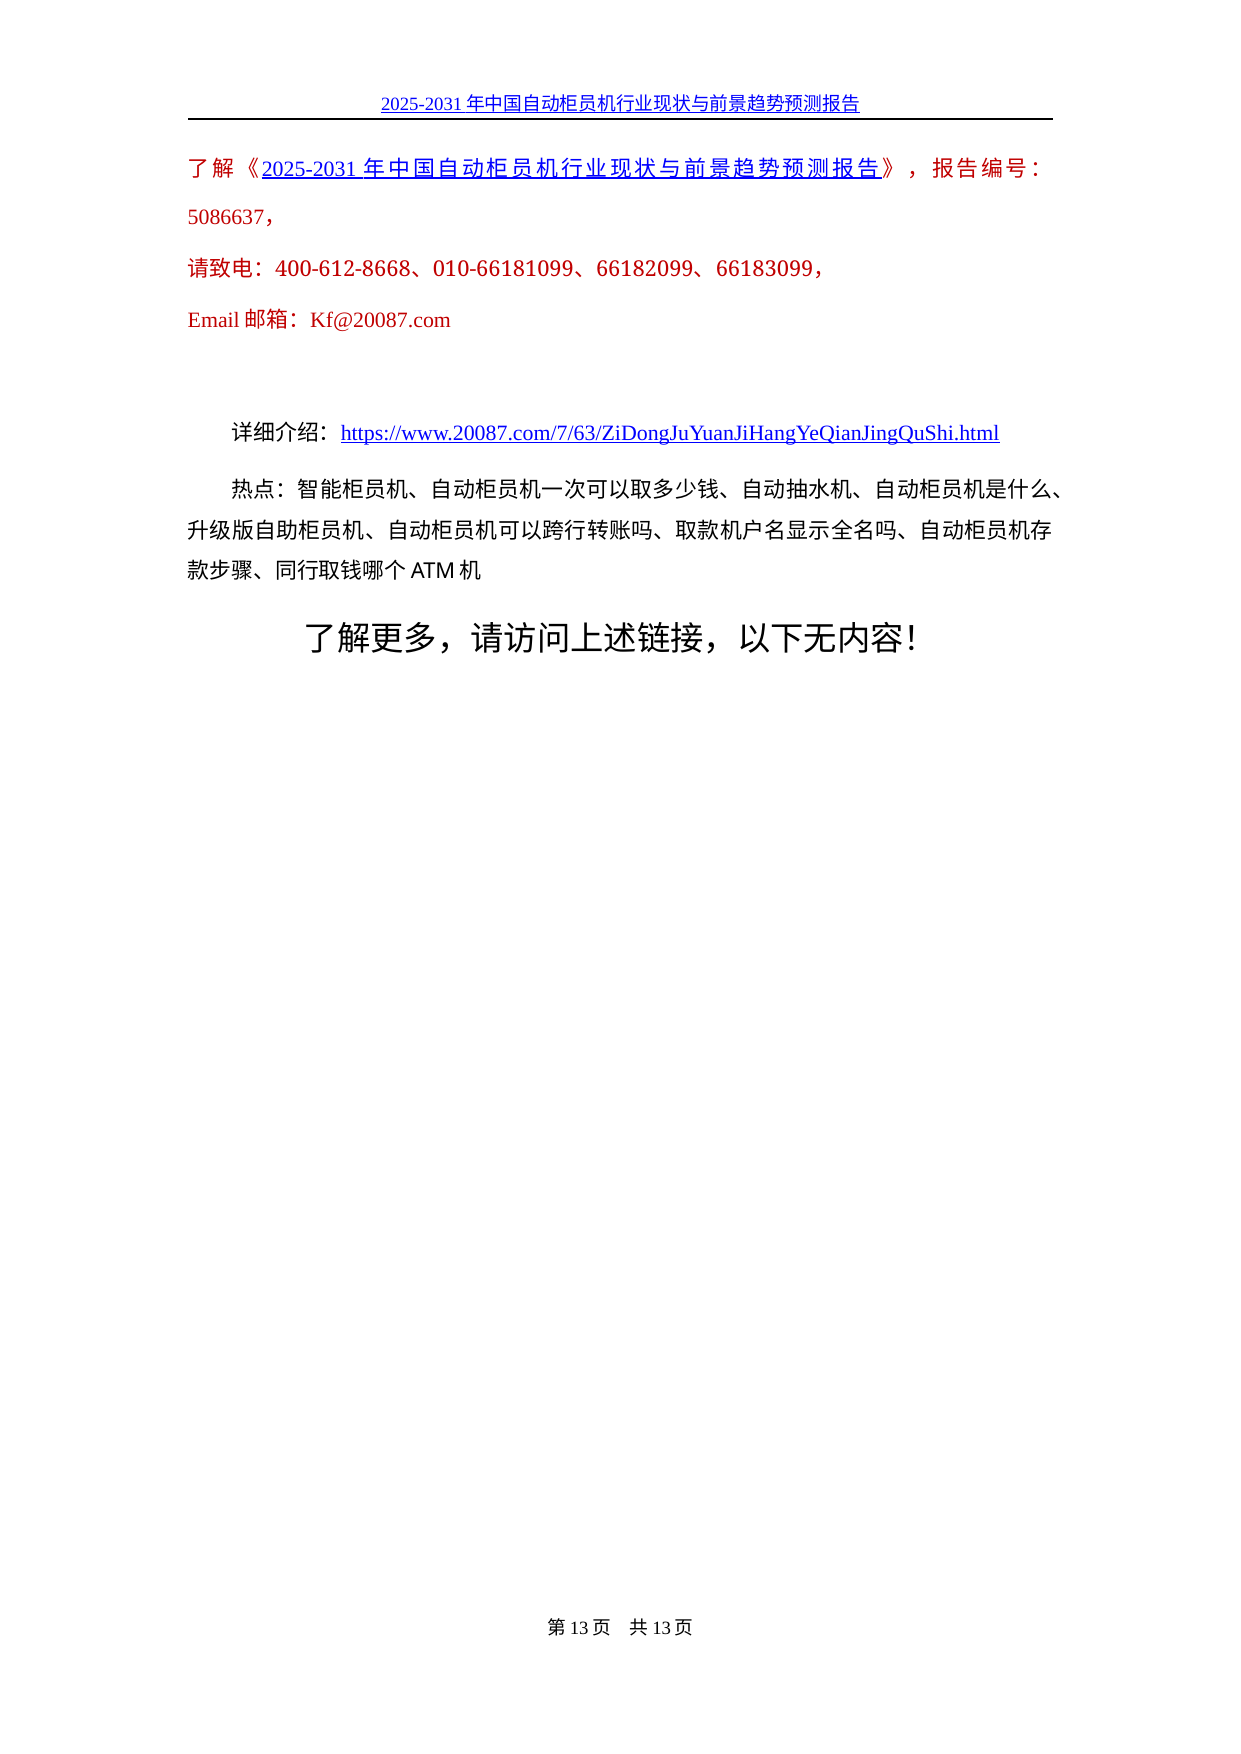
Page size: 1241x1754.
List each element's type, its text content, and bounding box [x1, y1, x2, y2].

text Email邮箱：Kf@20087.com [187, 302, 1053, 334]
text 详细介绍：https://www.20087.com/7/63/ZiDongJuYuanJiHangYeQianJingQuShi.html [187, 415, 1053, 447]
text 了解《2025-2031年中国自动柜员机行业现状与前景趋势预测报告》，报告编号：5086637， [187, 150, 1053, 231]
title 了解更多，请访问上述链接，以下无内容！ [187, 603, 1053, 668]
text 热点：智能柜员机、自动柜员机一次可以取多少钱、自动抽水机、自动柜员机是什么、升级版自助柜员机、自动柜员机可以跨行转账吗、取款机户名显示全名吗、自动柜员机存款步骤、同行取钱哪个ATM机 [187, 472, 1053, 585]
text 请致电：400-612-8668、010-66181099、66182099、66183099， [187, 251, 1053, 283]
